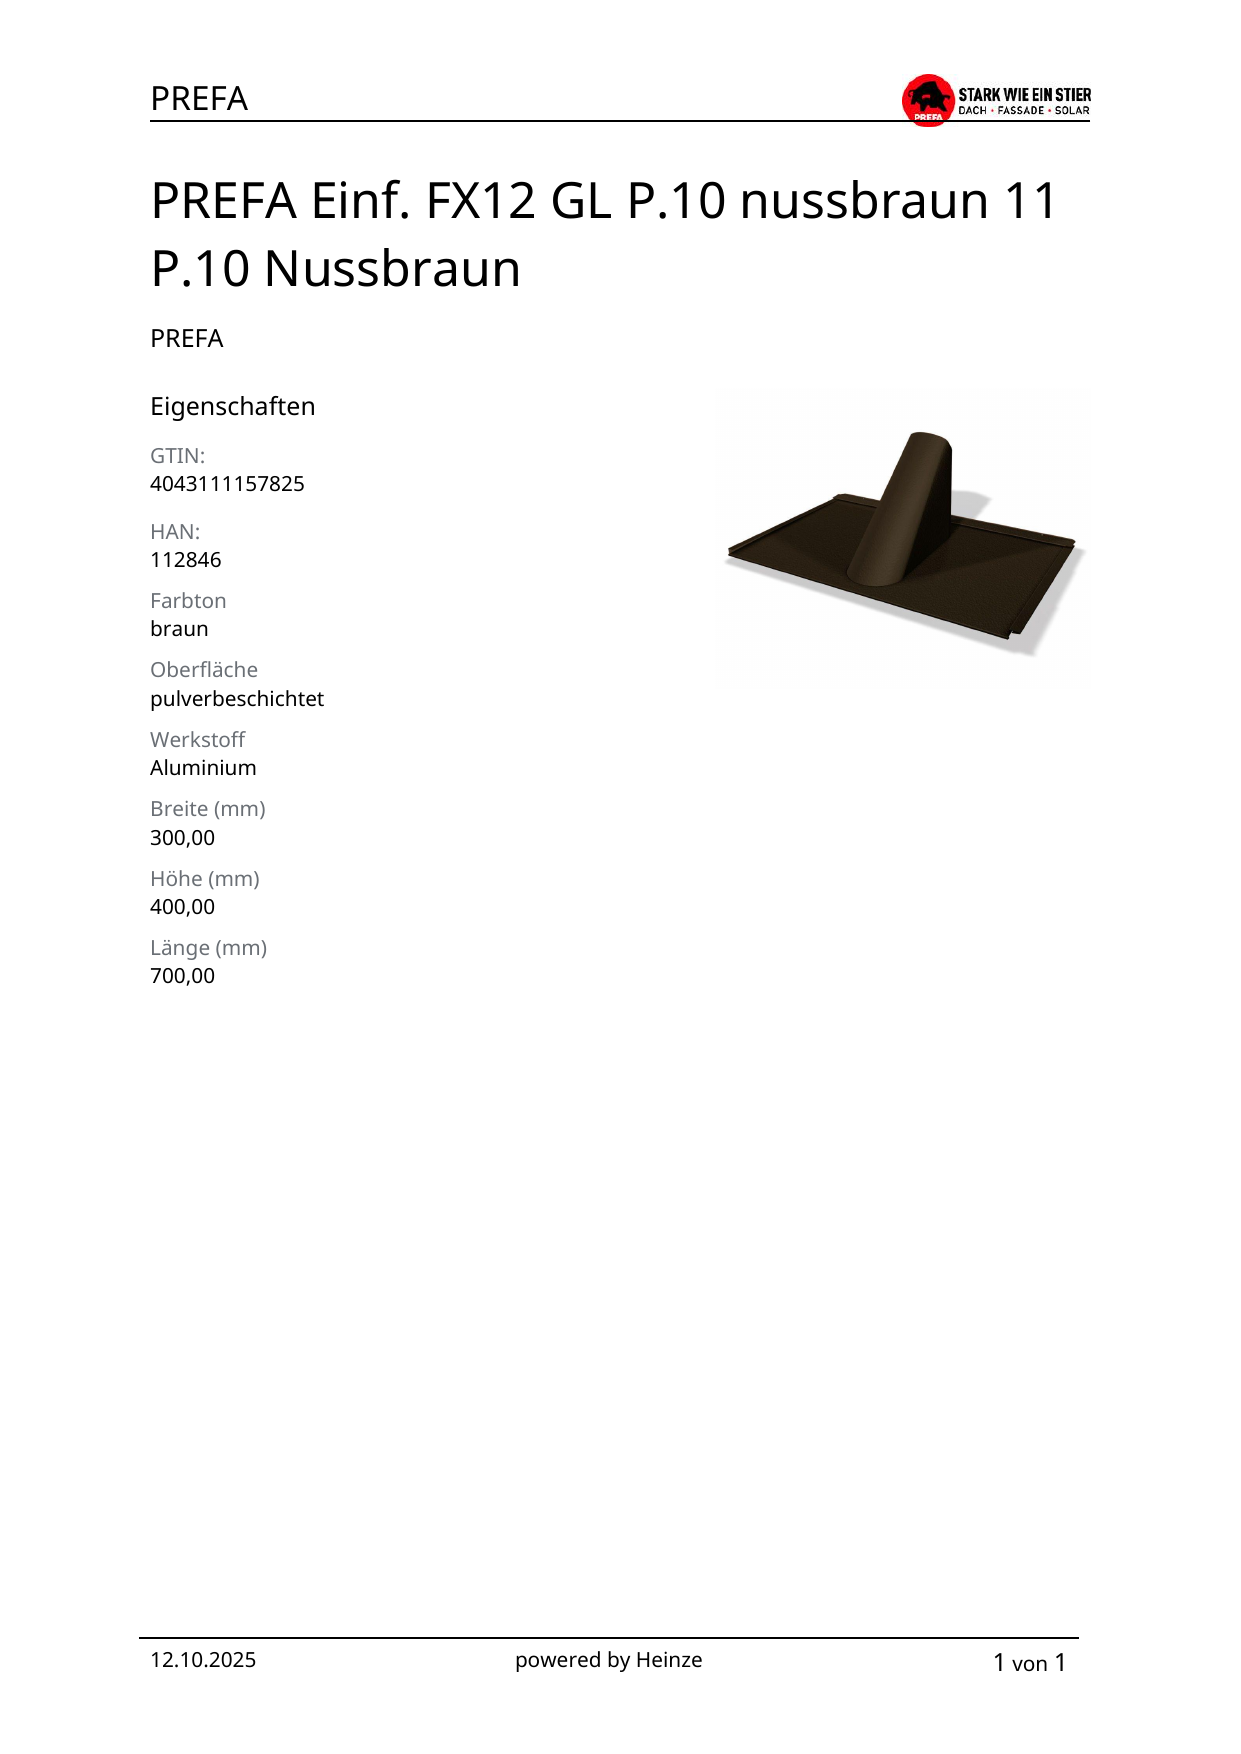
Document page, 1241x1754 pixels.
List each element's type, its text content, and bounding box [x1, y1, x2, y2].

text 400,00 [150, 892, 1090, 921]
text braun [150, 614, 715, 643]
picture [902, 122, 1091, 127]
text Werkstoff [150, 725, 1090, 753]
text PREFA [150, 320, 1090, 354]
text Eigenschaften [150, 388, 715, 422]
picture [902, 74, 1091, 121]
text GTIN: [150, 441, 715, 469]
picture [715, 388, 1091, 689]
text 700,00 [150, 961, 1090, 990]
text Aluminium [150, 753, 1090, 782]
text Oberfläche [150, 656, 715, 684]
text Breite (mm) [150, 794, 1090, 823]
text 300,00 [150, 823, 1090, 851]
text Höhe (mm) [150, 864, 1090, 892]
text PREFA Einf. FX12 GL P.10 nussbraun 11 P.10 Nussbraun [150, 165, 1090, 301]
text Farbton [150, 586, 715, 614]
text 112846 [150, 545, 715, 574]
text HAN: [150, 517, 715, 545]
text pulverbeschichtet [150, 684, 1090, 712]
text 4043111157825 [150, 469, 715, 498]
text Länge (mm) [150, 933, 1090, 961]
